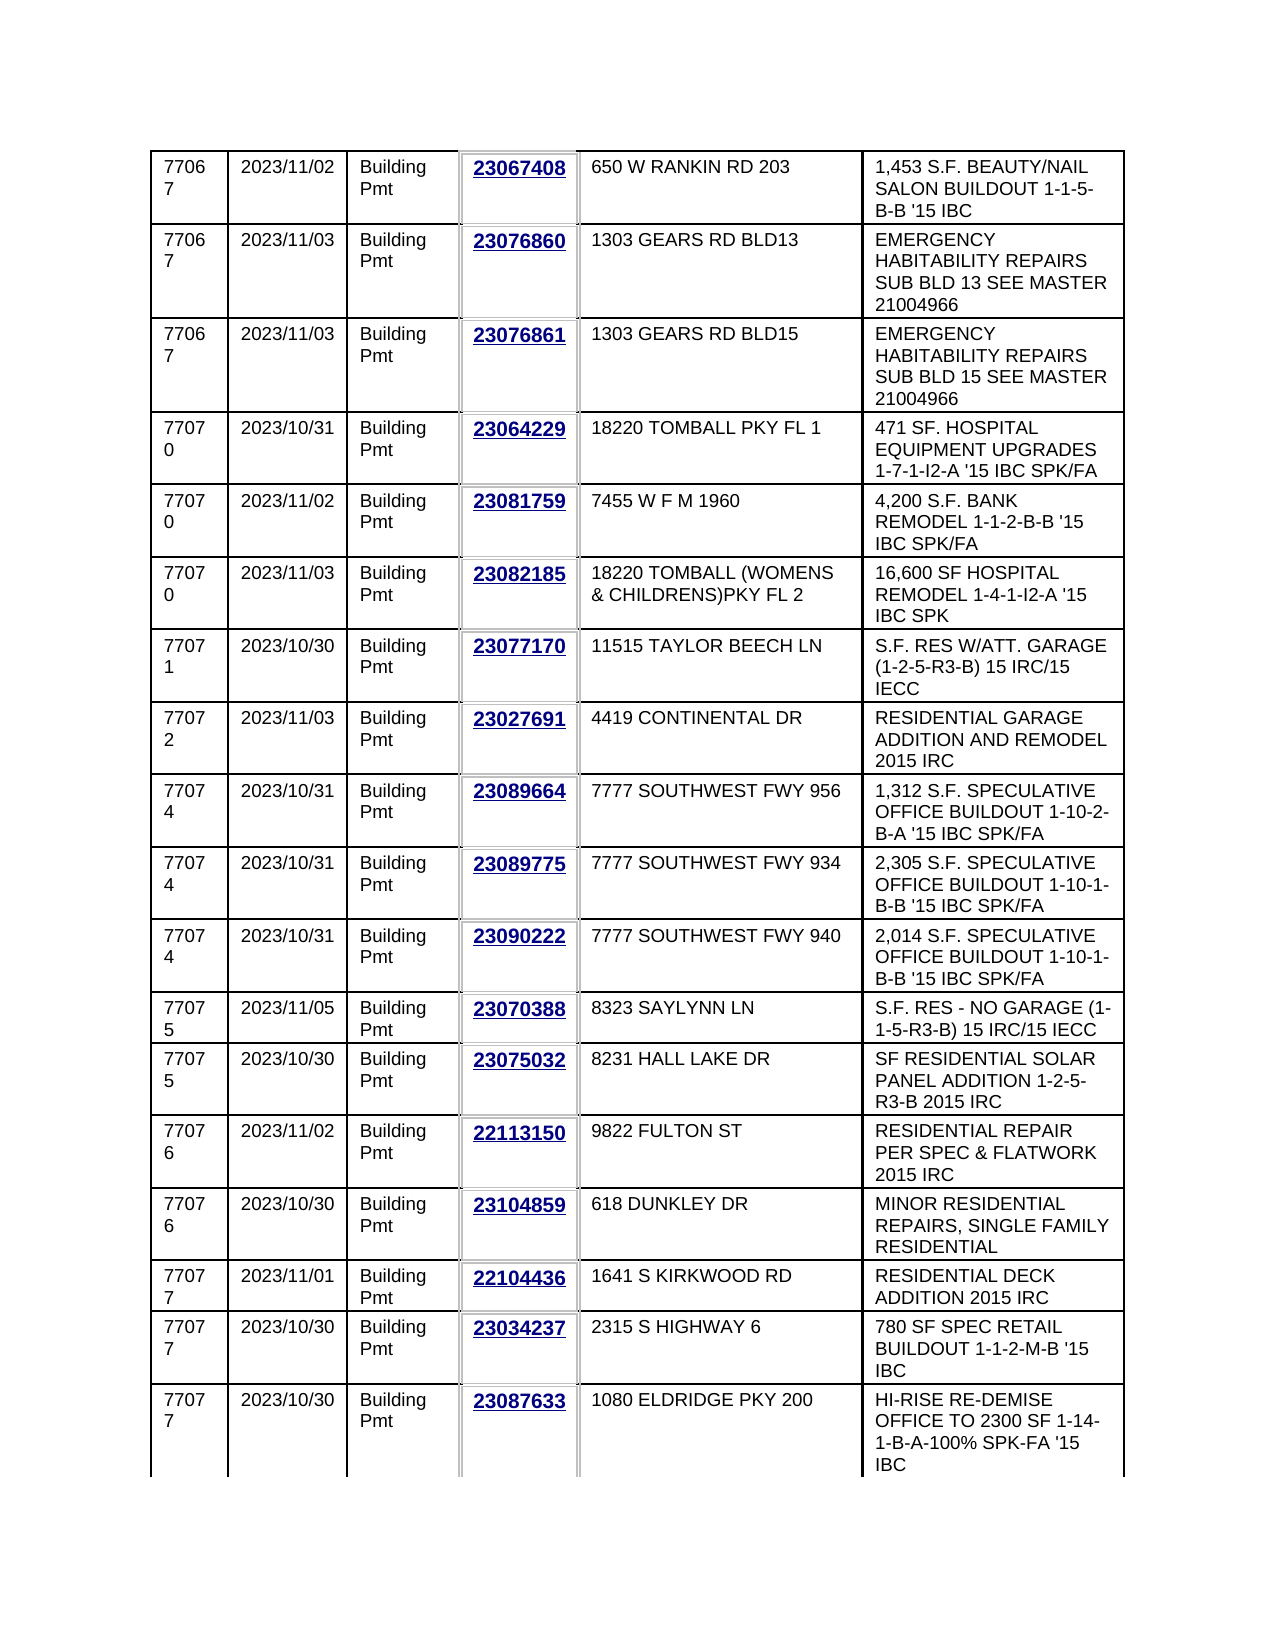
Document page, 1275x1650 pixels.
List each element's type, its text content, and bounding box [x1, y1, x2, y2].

table_cell 77070 [152, 485, 227, 556]
table_cell Building Pmt [348, 485, 458, 556]
table_cell Building Pmt [348, 848, 458, 918]
table_cell 77076 [152, 1116, 227, 1187]
table_cell S.F. RES W/ATT. GARAGE (1-2-5-R3-B) 15 IRC/15 IECC [864, 630, 1123, 701]
table_cell 2023/11/02 [229, 485, 346, 556]
table_cell 77070 [152, 413, 227, 483]
table_cell 2023/11/02 [229, 1116, 346, 1187]
table_cell Building Pmt [348, 1189, 458, 1259]
table_cell 9822 FULTON ST [581, 1116, 861, 1187]
table_cell 2023/11/03 [229, 319, 346, 411]
table_cell 77072 [152, 703, 227, 773]
table_cell HI-RISE RE-DEMISE OFFICE TO 2300 SF 1-14-1-B-A-100% SPK-FA '15 IBC [864, 1385, 1123, 1477]
table_cell 77075 [152, 1044, 227, 1114]
table_cell 23070388 [463, 995, 576, 1042]
table_cell 2023/10/30 [229, 1044, 346, 1114]
table_cell 1641 S KIRKWOOD RD [581, 1261, 861, 1310]
table_cell 2315 S HIGHWAY 6 [581, 1312, 861, 1382]
table_cell 2023/10/30 [229, 1385, 346, 1477]
table_cell 2,014 S.F. SPECULATIVE OFFICE BUILDOUT 1-10-1-B-B '15 IBC SPK/FA [864, 920, 1123, 991]
table_cell Building Pmt [348, 775, 458, 846]
table_cell 77074 [152, 920, 227, 991]
table_cell 1080 ELDRIDGE PKY 200 [581, 1385, 861, 1477]
table_cell 2023/11/03 [229, 703, 346, 773]
table_cell 23076861 [463, 321, 576, 411]
table_cell 77077 [152, 1261, 227, 1310]
table_cell 23087633 [463, 1387, 576, 1477]
table_cell MINOR RESIDENTIAL REPAIRS, SINGLE FAMILY RESIDENTIAL [864, 1189, 1123, 1259]
table_cell EMERGENCY HABITABILITY REPAIRS SUB BLD 13 SEE MASTER 21004966 [864, 225, 1123, 317]
table_cell S.F. RES - NO GARAGE (1-1-5-R3-B) 15 IRC/15 IECC [864, 993, 1123, 1042]
table_cell 23076860 [463, 227, 576, 317]
table_cell 2023/11/03 [229, 558, 346, 628]
table_cell 7777 SOUTHWEST FWY 956 [581, 775, 861, 846]
table_cell 77071 [152, 630, 227, 701]
table_cell 618 DUNKLEY DR [581, 1189, 861, 1259]
table_cell 2023/10/30 [229, 1189, 346, 1259]
table_cell 23089775 [463, 850, 576, 918]
table_cell Building Pmt [348, 1261, 458, 1310]
table_cell 23067408 [463, 155, 576, 222]
table_cell 77074 [152, 775, 227, 846]
table_cell 23104859 [463, 1191, 576, 1259]
table_cell 4419 CONTINENTAL DR [581, 703, 861, 773]
table_cell 2023/11/01 [229, 1261, 346, 1310]
table_cell 18220 TOMBALL (WOMENS & CHILDRENS)PKY FL 2 [581, 558, 861, 628]
table_cell 22104436 [463, 1264, 576, 1310]
table_cell Building Pmt [348, 152, 458, 222]
table_cell Building Pmt [348, 993, 458, 1042]
table_cell Building Pmt [348, 1385, 458, 1477]
table_cell 11515 TAYLOR BEECH LN [581, 630, 861, 701]
table_cell EMERGENCY HABITABILITY REPAIRS SUB BLD 15 SEE MASTER 21004966 [864, 319, 1123, 411]
table_cell Building Pmt [348, 1312, 458, 1382]
table_cell 7455 W F M 1960 [581, 485, 861, 556]
table_cell 780 SF SPEC RETAIL BUILDOUT 1-1-2-M-B '15 IBC [864, 1312, 1123, 1382]
table_cell 2023/10/31 [229, 920, 346, 991]
table_cell 77076 [152, 1189, 227, 1259]
table_cell 650 W RANKIN RD 203 [581, 152, 861, 222]
table_cell 1303 GEARS RD BLD15 [581, 319, 861, 411]
table_cell 77077 [152, 1385, 227, 1477]
table_cell Building Pmt [348, 630, 458, 701]
table_cell 77070 [152, 558, 227, 628]
table_cell 23034237 [463, 1315, 576, 1382]
table_cell 2023/11/02 [229, 152, 346, 222]
table_cell 7777 SOUTHWEST FWY 934 [581, 848, 861, 918]
table_cell 23077170 [463, 633, 576, 701]
table_cell 2023/10/30 [229, 1312, 346, 1382]
table_cell 471 SF. HOSPITAL EQUIPMENT UPGRADES 1-7-1-I2-A '15 IBC SPK/FA [864, 413, 1123, 483]
table_cell Building Pmt [348, 920, 458, 991]
table_cell 1,312 S.F. SPECULATIVE OFFICE BUILDOUT 1-10-2-B-A '15 IBC SPK/FA [864, 775, 1123, 846]
table_cell 2,305 S.F. SPECULATIVE OFFICE BUILDOUT 1-10-1-B-B '15 IBC SPK/FA [864, 848, 1123, 918]
table_cell 1303 GEARS RD BLD13 [581, 225, 861, 317]
table_cell 77067 [152, 319, 227, 411]
table_cell 23082185 [463, 560, 576, 628]
table_cell 2023/10/31 [229, 413, 346, 483]
table_cell Building Pmt [348, 225, 458, 317]
table_cell 23090222 [463, 923, 576, 991]
table_cell Building Pmt [348, 558, 458, 628]
table_cell 8231 HALL LAKE DR [581, 1044, 861, 1114]
table_cell 2023/11/03 [229, 225, 346, 317]
table_cell RESIDENTIAL REPAIR PER SPEC & FLATWORK 2015 IRC [864, 1116, 1123, 1187]
table_cell Building Pmt [348, 319, 458, 411]
table_cell 23064229 [463, 415, 576, 483]
table_cell 2023/11/05 [229, 993, 346, 1042]
table_cell RESIDENTIAL DECK ADDITION 2015 IRC [864, 1261, 1123, 1310]
table_cell 7777 SOUTHWEST FWY 940 [581, 920, 861, 991]
table_cell 4,200 S.F. BANK REMODEL 1-1-2-B-B '15 IBC SPK/FA [864, 485, 1123, 556]
table_cell 2023/10/31 [229, 775, 346, 846]
table_cell 16,600 SF HOSPITAL REMODEL 1-4-1-I2-A '15 IBC SPK [864, 558, 1123, 628]
table_cell 77067 [152, 225, 227, 317]
table_cell 23075032 [463, 1046, 576, 1114]
table_cell Building Pmt [348, 1116, 458, 1187]
table_cell 2023/10/31 [229, 848, 346, 918]
table_cell 23081759 [463, 488, 576, 556]
table_cell 77067 [152, 152, 227, 222]
table_cell 77077 [152, 1312, 227, 1382]
table_cell 23027691 [463, 705, 576, 773]
table_cell 1,453 S.F. BEAUTY/NAIL SALON BUILDOUT 1-1-5-B-B '15 IBC [864, 152, 1123, 222]
table_cell 77075 [152, 993, 227, 1042]
table_cell 23089664 [463, 778, 576, 846]
table_cell Building Pmt [348, 413, 458, 483]
table_cell 18220 TOMBALL PKY FL 1 [581, 413, 861, 483]
table_cell 8323 SAYLYNN LN [581, 993, 861, 1042]
table_cell 77074 [152, 848, 227, 918]
table_cell 2023/10/30 [229, 630, 346, 701]
table_cell SF RESIDENTIAL SOLAR PANEL ADDITION 1-2-5-R3-B 2015 IRC [864, 1044, 1123, 1114]
table_cell 22113150 [463, 1119, 576, 1187]
table_cell Building Pmt [348, 1044, 458, 1114]
table_cell Building Pmt [348, 703, 458, 773]
table_cell RESIDENTIAL GARAGE ADDITION AND REMODEL 2015 IRC [864, 703, 1123, 773]
